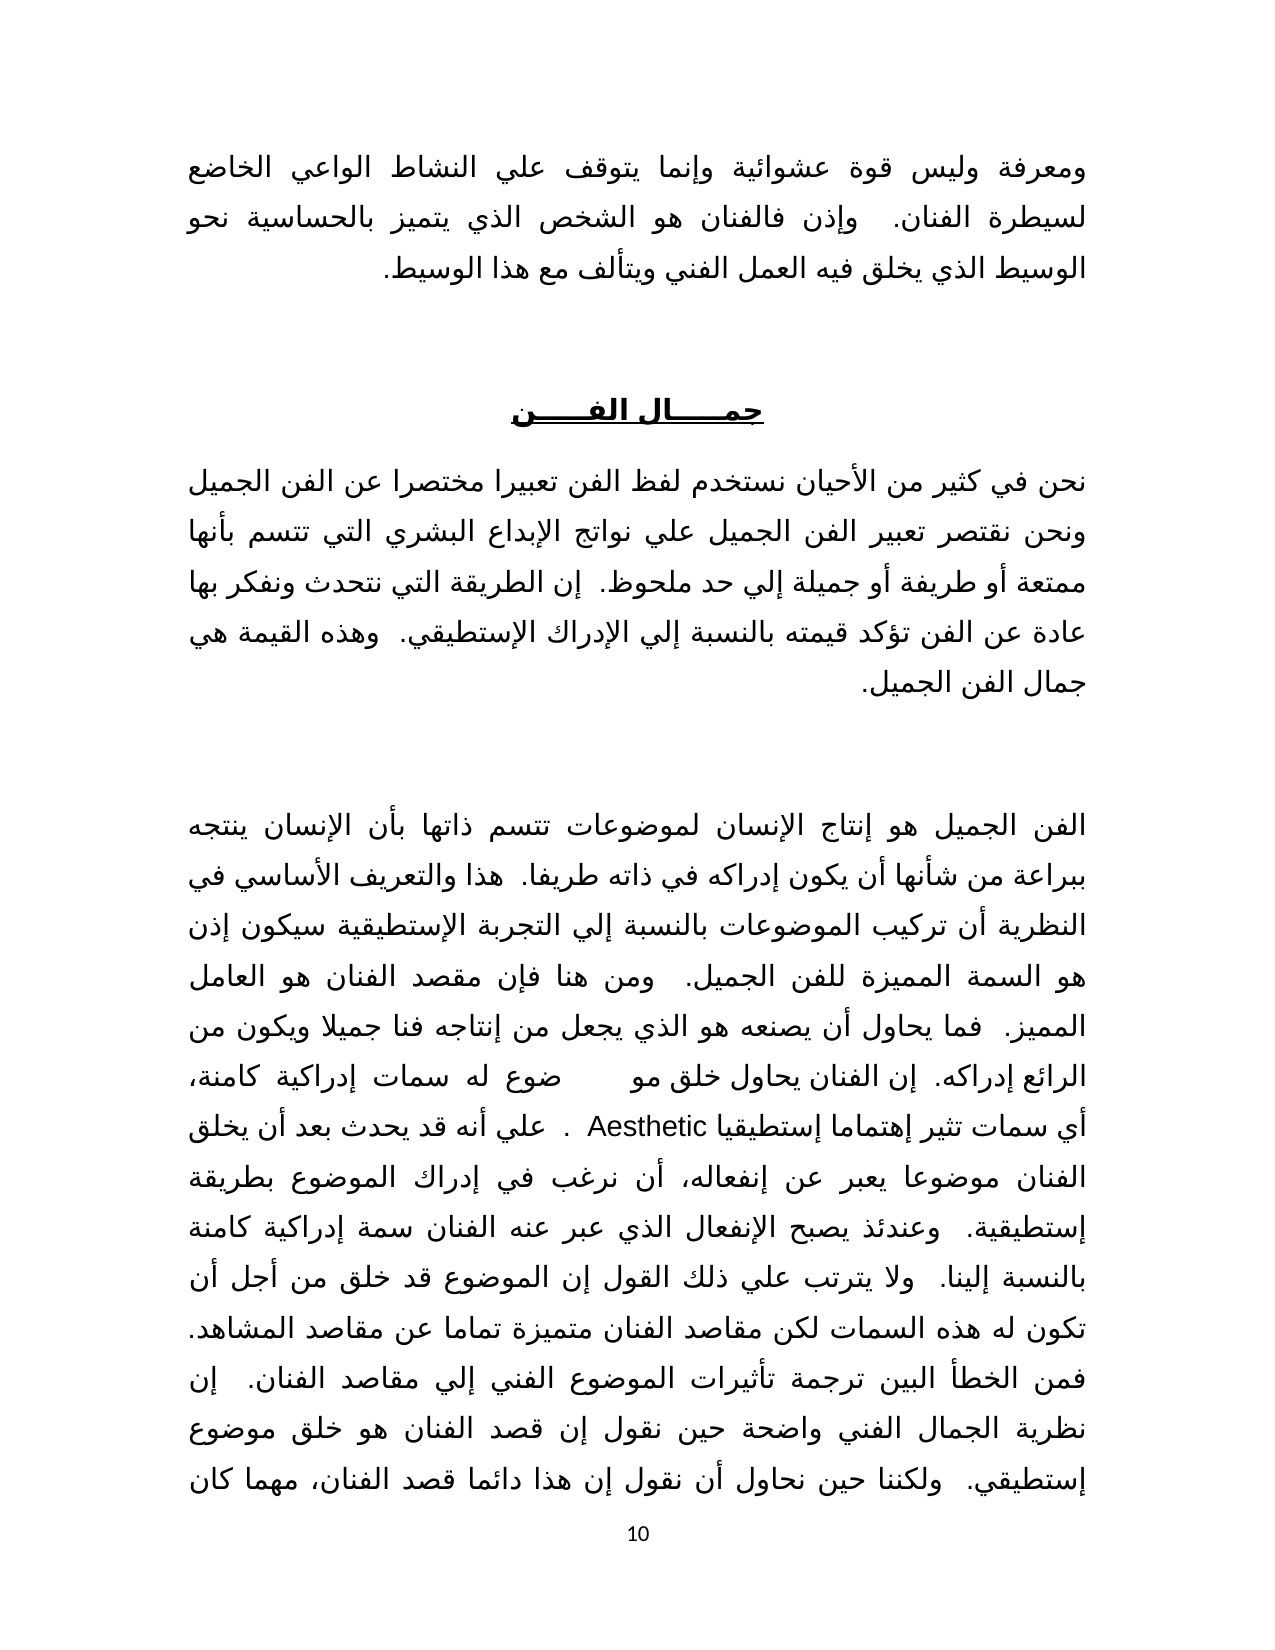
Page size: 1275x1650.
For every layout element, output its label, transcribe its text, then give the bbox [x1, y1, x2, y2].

text نحن في كثير من الأحيان نستخدم لفظ الفن تعبيرا مختصرا عن الفن الجميل ونحن نقتصر تعبير الفن الجميل علي نواتج الإبداع البشري التي تتسم بأنها ممتعة أو طريفة أو جميلة إلي حد ملحوظ. إن الطريقة التي نتحدث ونفكر بها عادة عن الفن تؤكد قيمته بالنسبة إلي الإدراك الإستطيقي. وهذه القيمة هي جمال الفن الجميل. [187, 464, 1087, 699]
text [187, 808, 1087, 1495]
text جمـــــال الفـــــن [187, 393, 1087, 426]
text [187, 150, 1087, 284]
